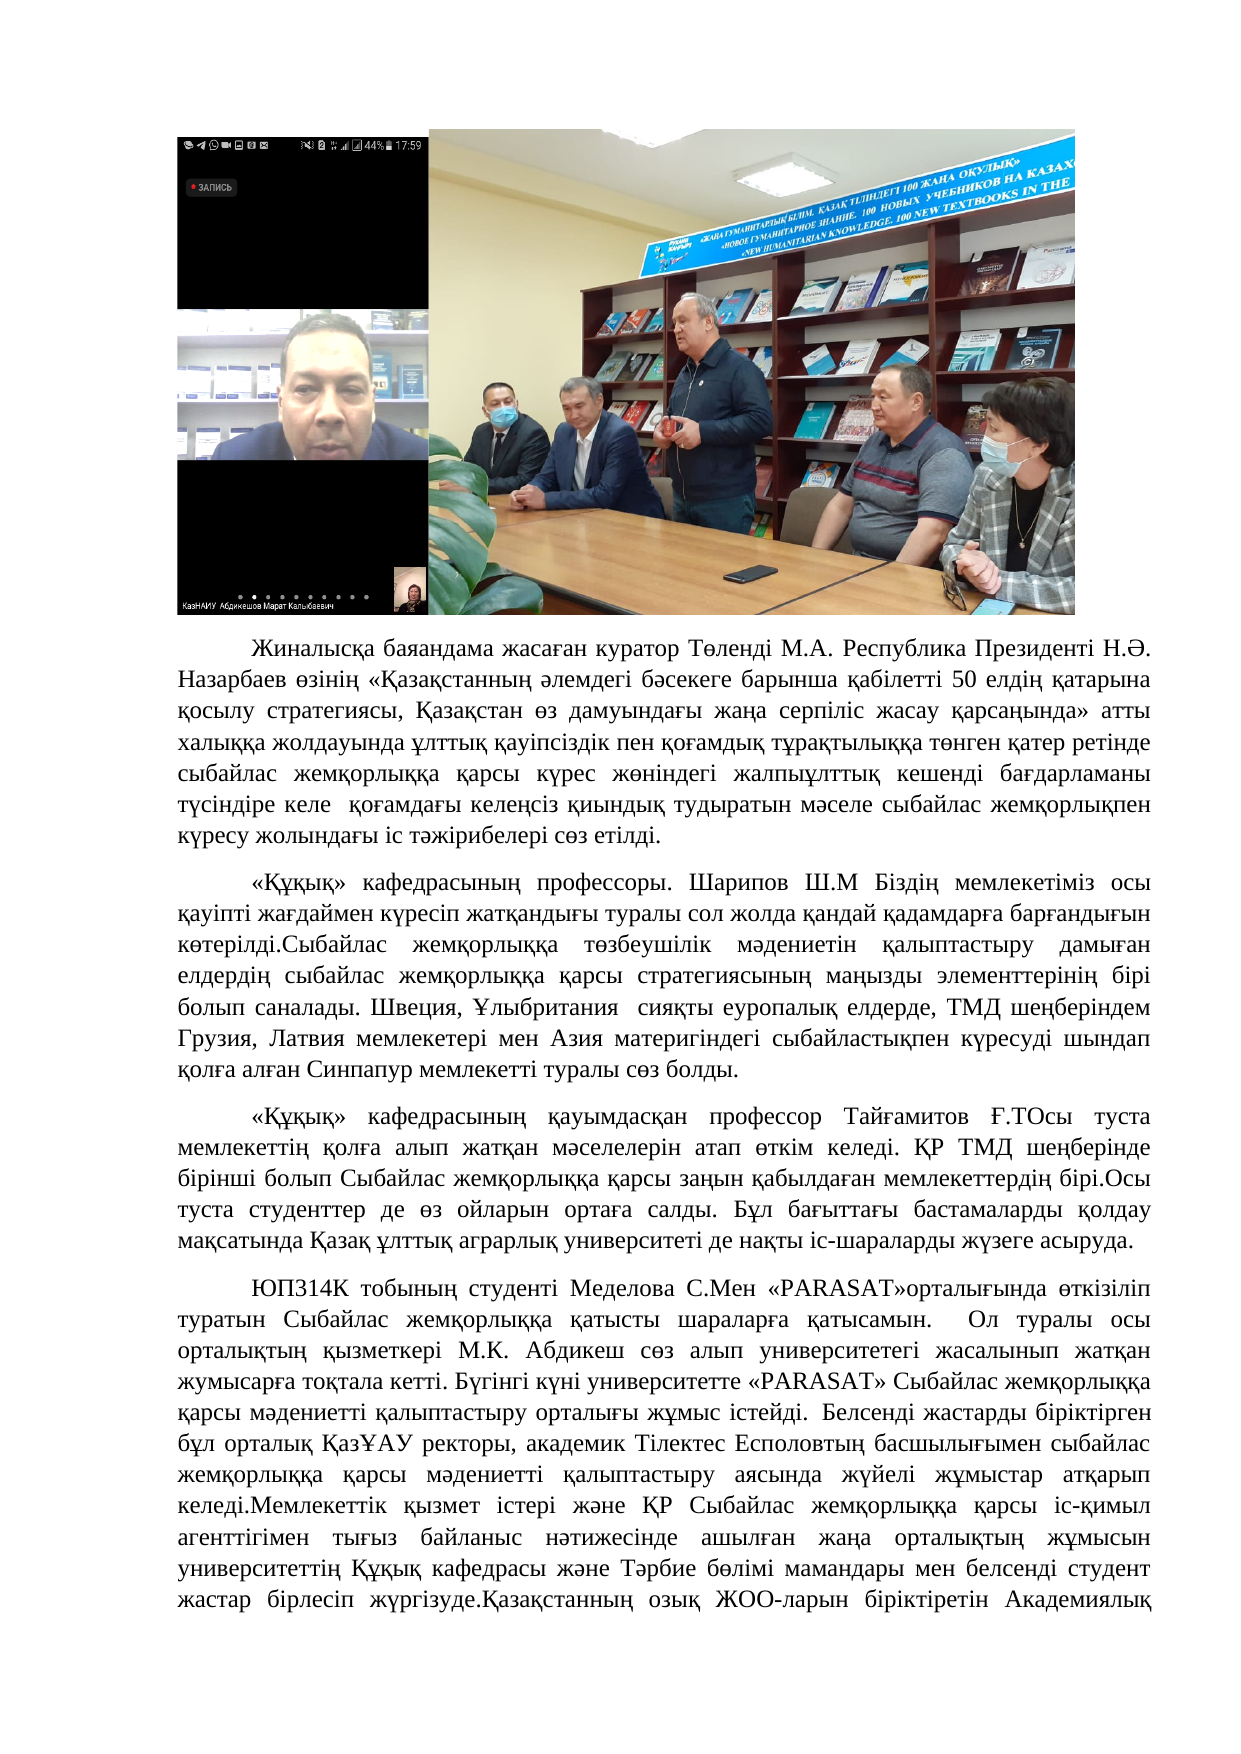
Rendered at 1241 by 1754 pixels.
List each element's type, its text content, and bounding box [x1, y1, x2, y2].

picture [975, 167, 982, 174]
picture [1049, 178, 1069, 189]
picture [988, 195, 998, 202]
picture [1028, 169, 1039, 177]
picture [988, 178, 1000, 186]
picture [1010, 190, 1017, 197]
picture [1042, 183, 1047, 191]
picture [1065, 160, 1075, 169]
picture [1023, 185, 1037, 195]
text «Құқық» кафедрасының қауымдасқан профессор Тайғамитов Ғ.ТОсы туста мемлекеттің қолға алып жатқан мәселелерін атап өткім келеді. ҚР ТМД шеңберінде бірінші болып Сыбайлас жемқорлыққа қарсы заңын қабылдаған мемлекеттердің бірі.Осы туста студенттер де өз ойларын ортаға салды. Бұл бағыттағы бастамаларды қолдау мақсатында Қазақ ұлттық аграрлық университеті де нақты іс-шараларды жүзеге асыруда. [177, 1101, 1152, 1254]
text «Құқық» кафедрасының профессоры. Шарипов Ш.М Біздің мемлекетіміз осы қауіпті жағдаймен күресіп жатқандығы туралы сол жолда қандай қадамдарға барғандығын көтерілді.Сыбайлас жемқорлыққа төзбеушілік мәдениетін қалыптастыру дамыған елдердің сыбайлас жемқорлыққа қарсы стратегиясының маңызды элементтерінің бірі болып саналады. Швеция, Ұлыбритания сияқты еуропалық елдерде, ТМД шеңберіндем Грузия, Латвия мемлекетері мен Азия материгіндегі сыбайластықпен күресуді шындап қолға алған Синпапур мемлекетті туралы сөз болды. [177, 867, 1152, 899]
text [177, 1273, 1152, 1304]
picture [177, 129, 1075, 615]
text «Құқық» кафедрасының профессоры. Шарипов Ш.М Біздің мемлекетіміз осы қауіпті жағдаймен күресіп жатқандығы туралы сол жолда қандай қадамдарға барғандығын көтерілді.Сыбайлас жемқорлыққа төзбеушілік мәдениетін қалыптастыру дамыған елдердің сыбайлас жемқорлыққа қарсы стратегиясының маңызды элементтерінің бірі болып саналады. Швеция, Ұлыбритания сияқты еуропалық елдерде, ТМД шеңберіндем Грузия, Латвия мемлекетері мен Азия материгіндегі сыбайластықпен күресуді шындап қолға алған Синпапур мемлекетті туралы сөз болды. [177, 927, 1152, 1082]
picture [1005, 174, 1013, 183]
picture [987, 159, 1019, 171]
picture [1048, 164, 1063, 173]
